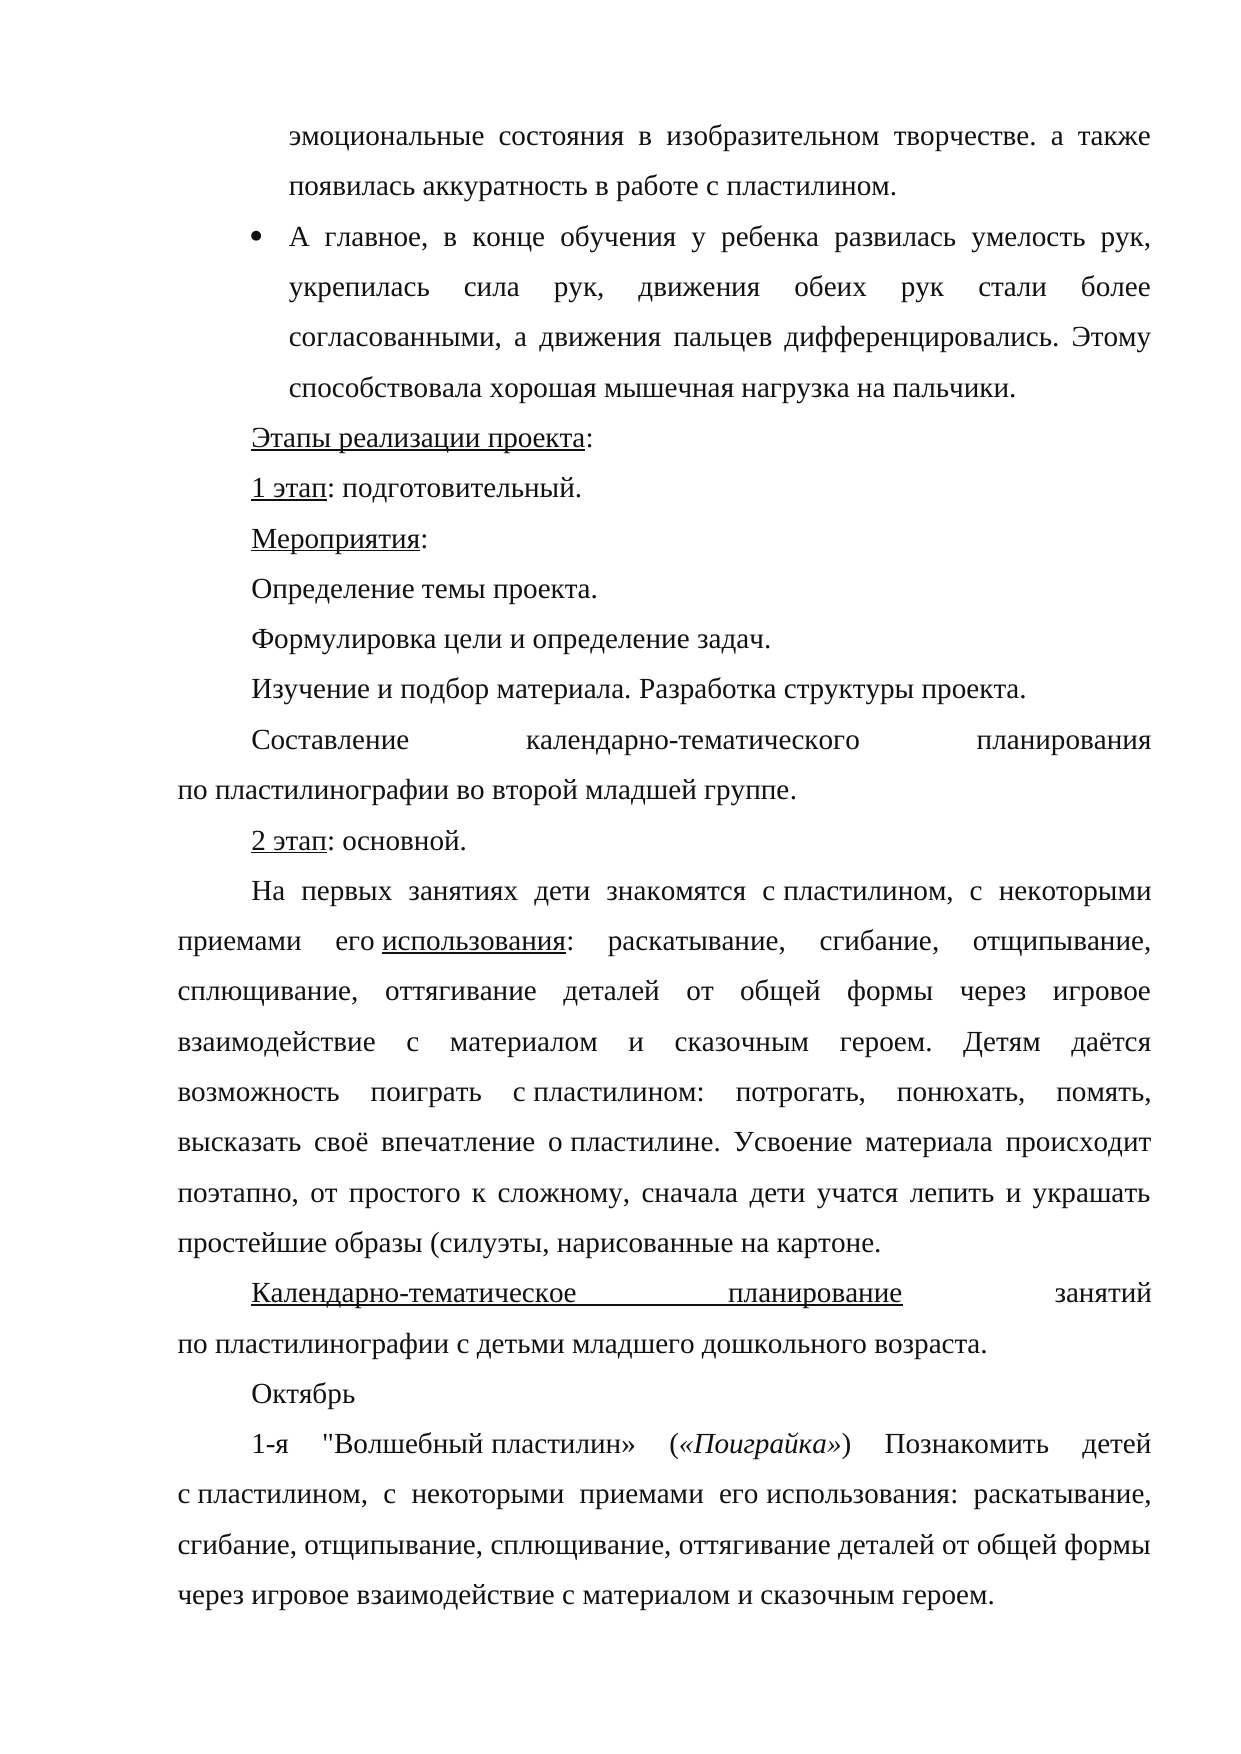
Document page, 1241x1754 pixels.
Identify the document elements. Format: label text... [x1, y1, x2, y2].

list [251, 118, 1152, 202]
text Этапы реализации проекта: [177, 420, 1152, 454]
text 2 этап: основной. [177, 823, 1152, 856]
text Составление календарно-тематического планирования по пластилинографии во второй младшей группе. [177, 722, 1152, 806]
text Мероприятия: [177, 521, 1152, 554]
text Изучение и подбор материала. Разработка структуры проекта. [177, 672, 1152, 705]
text Определение темы проекта. [177, 571, 1152, 604]
text Формулировка цели и определение задач. [177, 621, 1152, 655]
text 1-я "Волшебный пластилин» («Поиграйка») Познакомить детей с пластилином, с некоторыми приемами его использования: раскатывание, сгибание, отщипывание, сплющивание, оттягивание деталей от общей формы через игровое взаимодействие с материалом и сказочным героем. [177, 1426, 1152, 1611]
text Октябрь [177, 1376, 1152, 1409]
list А главное, в конце обучения у ребенка развилась умелость рук, укрепилась сила рук, движения обеих рук стали более согласованными, а движения пальцев дифференцировались. Этому способствовала хорошая мышечная нагрузка на пальчики. [251, 219, 1152, 403]
text Календарно-тематическое планирование занятий по пластилинографии с детьми младшего дошкольного возраста. [177, 1275, 1152, 1359]
text На первых занятиях дети знакомятся с пластилином, с некоторыми приемами его использования: раскатывание, сгибание, отщипывание, сплющивание, оттягивание деталей от общей формы через игровое взаимодействие с материалом и сказочным героем. Детям даётся возможность поиграть с пластилином: потрогать, понюхать, помять, высказать своё впечатление о пластилине. Усвоение материала происходит поэтапно, от простого к сложному, сначала дети учатся лепить и украшать простейшие образы (силуэты, нарисованные на картоне. [177, 873, 1152, 1259]
text 1 этап: подготовительный. [177, 470, 1152, 504]
